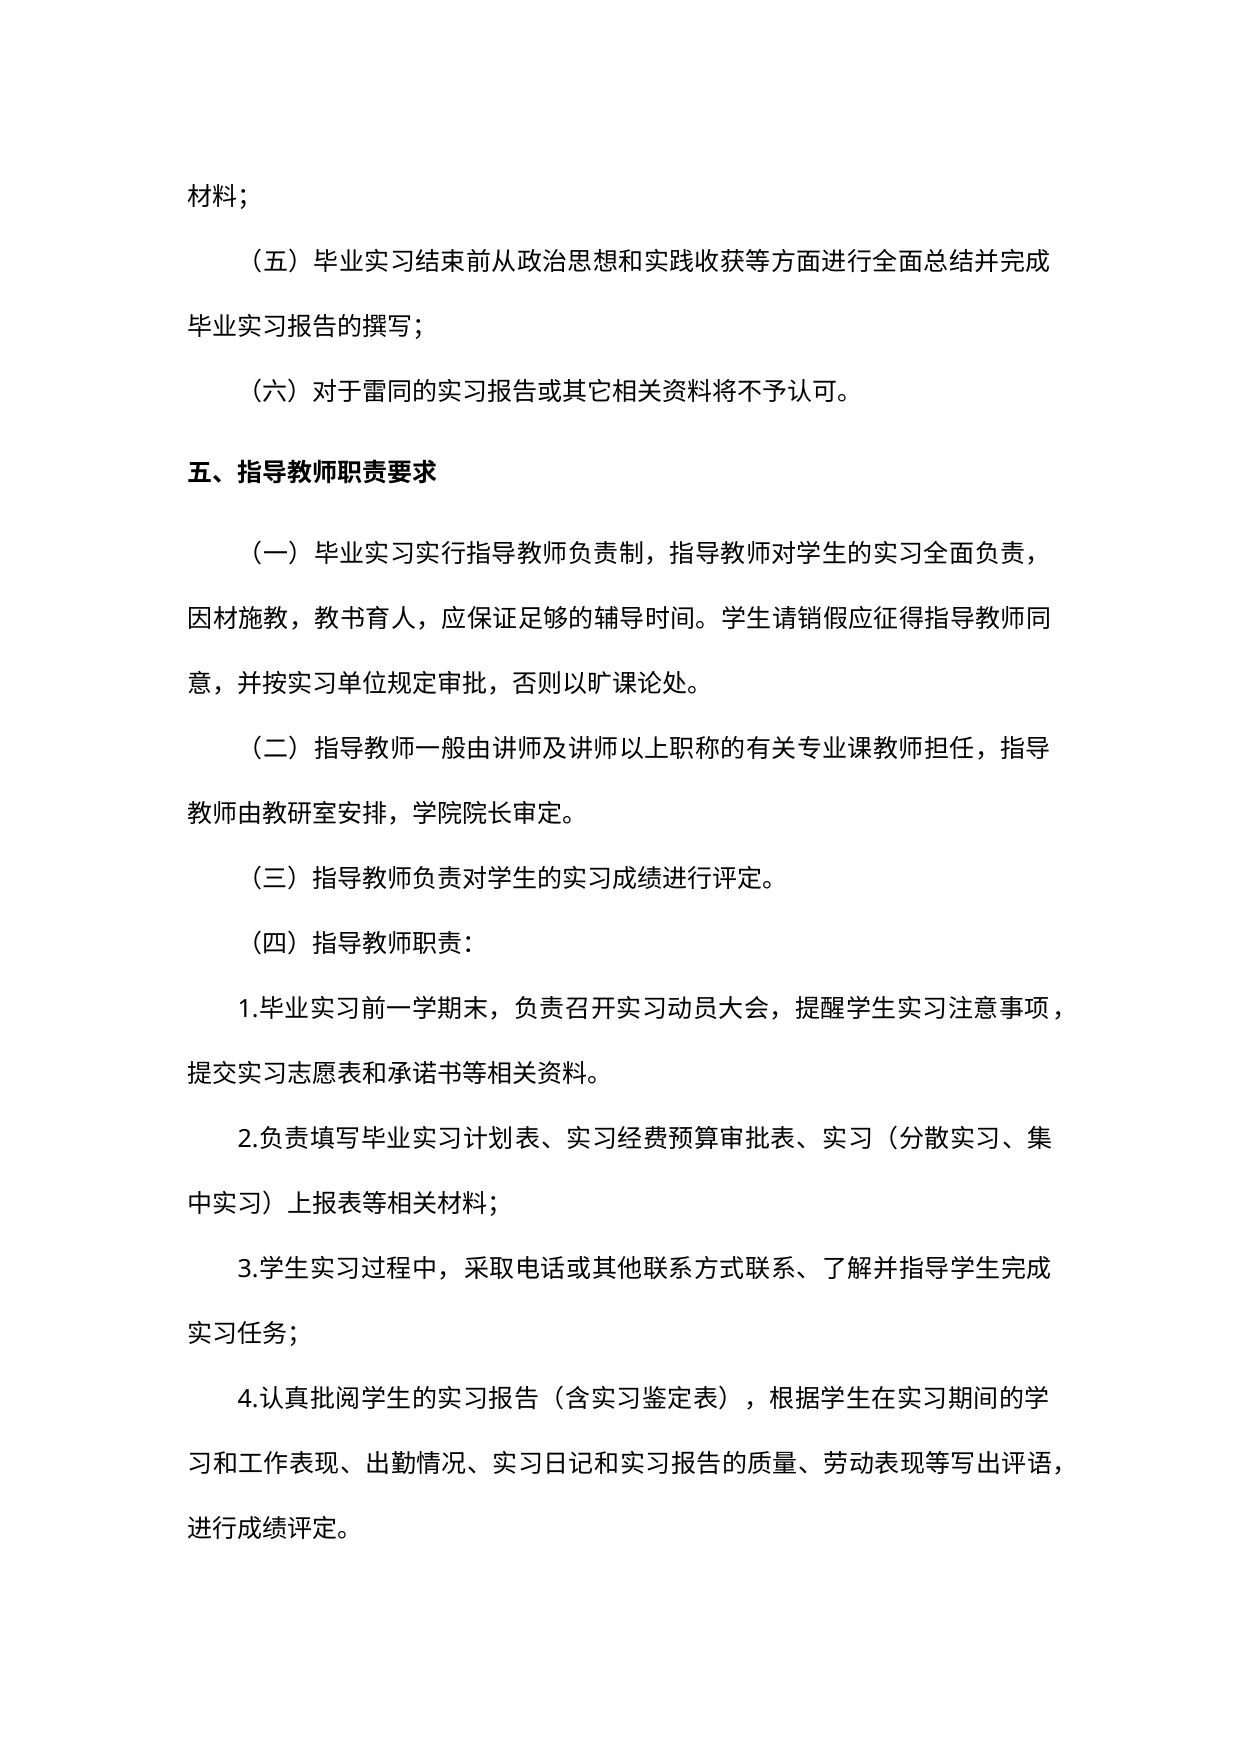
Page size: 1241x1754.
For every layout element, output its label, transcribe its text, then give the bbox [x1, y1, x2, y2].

text （五）毕业实习结束前从政治思想和实践收获等方面进行全面总结并完成毕业实习报告的撰写； [187, 227, 1053, 357]
text 五、指导教师职责要求 [187, 438, 1053, 503]
text （一）毕业实习实行指导教师负责制，指导教师对学生的实习全面负责，因材施教，教书育人，应保证足够的辅导时间。学生请销假应征得指导教师同意，并按实习单位规定审批，否则以旷课论处。 [187, 519, 1053, 714]
text （六）对于雷同的实习报告或其它相关资料将不予认可。 [187, 357, 1053, 422]
text 4.认真批阅学生的实习报告（含实习鉴定表），根据学生在实习期间的学习和工作表现、出勤情况、实习日记和实习报告的质量、劳动表现等写出评语，进行成绩评定。 [187, 1364, 1053, 1559]
text （二）指导教师一般由讲师及讲师以上职称的有关专业课教师担任，指导教师由教研室安排，学院院长审定。 [187, 714, 1053, 844]
text （四）指导教师职责： [187, 909, 1053, 974]
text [187, 162, 1053, 227]
text 2.负责填写毕业实习计划表、实习经费预算审批表、实习（分散实习、集中实习）上报表等相关材料； [187, 1104, 1053, 1234]
text （三）指导教师负责对学生的实习成绩进行评定。 [187, 844, 1053, 909]
text 3.学生实习过程中，采取电话或其他联系方式联系、了解并指导学生完成实习任务； [187, 1234, 1053, 1364]
text 1.毕业实习前一学期末，负责召开实习动员大会，提醒学生实习注意事项，提交实习志愿表和承诺书等相关资料。 [187, 974, 1053, 1104]
